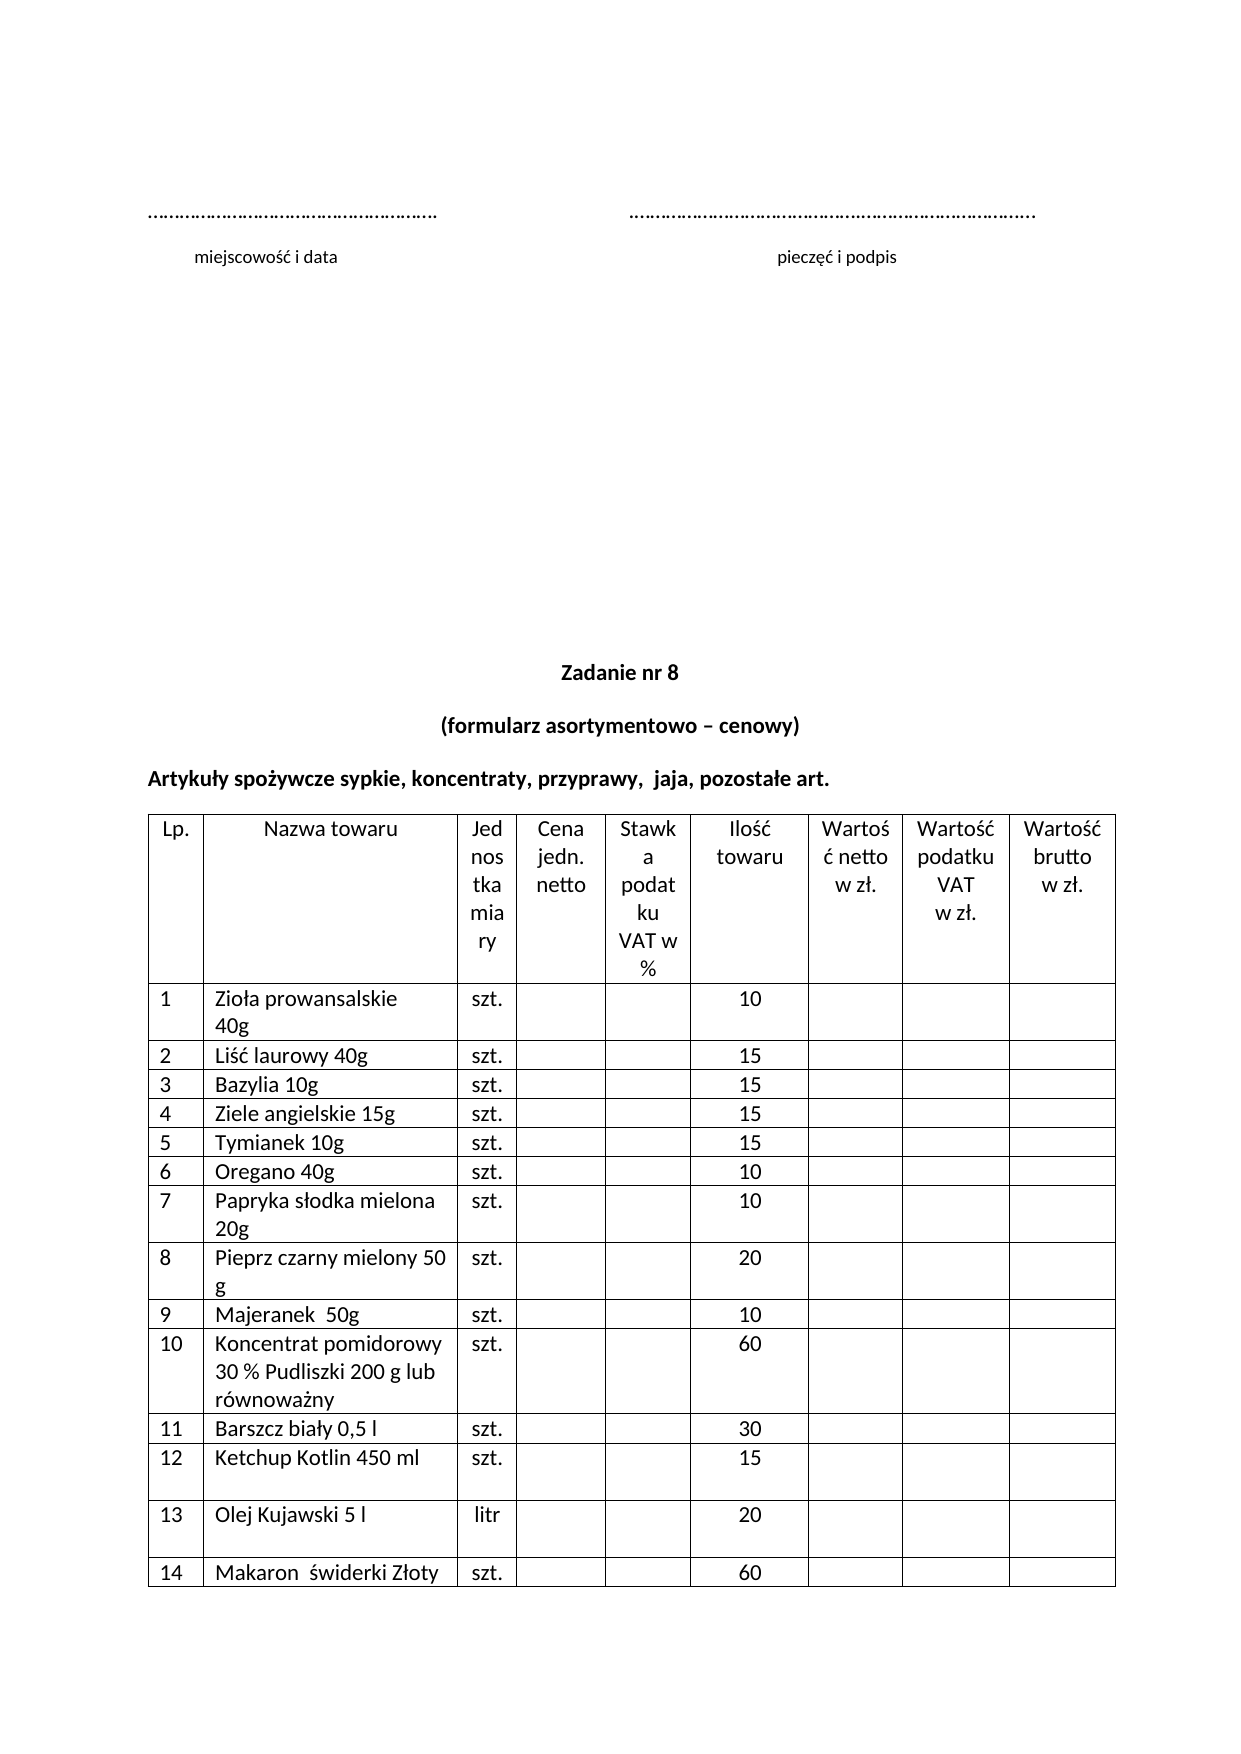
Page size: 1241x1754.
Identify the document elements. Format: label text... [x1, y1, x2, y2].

table_cell [606, 1099, 690, 1127]
table_cell 3 [149, 1070, 203, 1098]
table_cell [517, 1099, 605, 1127]
table_cell [903, 1501, 1009, 1557]
table_cell Tymianek 10g [204, 1128, 457, 1156]
table_cell [1010, 1501, 1115, 1557]
table_cell szt. [458, 984, 516, 1040]
table_cell Papryka słodka mielona 20g [204, 1186, 457, 1242]
table_cell [903, 1128, 1009, 1156]
table_header Cena jedn. netto [517, 815, 605, 983]
table_cell [517, 1329, 605, 1413]
table_cell szt. [458, 1128, 516, 1156]
table_cell [1010, 1558, 1115, 1586]
table_header Lp. [149, 815, 203, 983]
table_cell [517, 1128, 605, 1156]
table_cell [903, 1099, 1009, 1127]
table_cell [517, 1186, 605, 1242]
table_cell [517, 1414, 605, 1442]
table_cell [809, 984, 902, 1040]
table_cell [1010, 1414, 1115, 1442]
table_cell [606, 984, 690, 1040]
table_cell [809, 1329, 902, 1413]
table_cell litr [458, 1501, 516, 1557]
table_cell [517, 1444, 605, 1499]
table_cell [809, 1041, 902, 1069]
table_cell szt. [458, 1414, 516, 1442]
table_cell Liść laurowy 40g [204, 1041, 457, 1069]
table_cell [517, 1558, 605, 1586]
table_cell [903, 1329, 1009, 1413]
table_cell [606, 1329, 690, 1413]
table_cell [809, 1186, 902, 1242]
table_cell [606, 1300, 690, 1328]
table_cell 10 [691, 1186, 808, 1242]
table_cell [606, 1041, 690, 1069]
table_cell [1010, 1070, 1115, 1098]
table_cell 20 [691, 1243, 808, 1299]
table_cell [1010, 1128, 1115, 1156]
table_cell [903, 1300, 1009, 1328]
table_cell 15 [691, 1041, 808, 1069]
table_cell [903, 1070, 1009, 1098]
table_cell szt. [458, 1099, 516, 1127]
table_cell [606, 1070, 690, 1098]
table_cell szt. [458, 1157, 516, 1185]
table_cell 11 [149, 1414, 203, 1442]
table_cell 15 [691, 1444, 808, 1499]
table_cell 4 [149, 1099, 203, 1127]
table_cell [204, 1558, 457, 1586]
table_cell [1010, 1157, 1115, 1185]
table_cell szt. [458, 1300, 516, 1328]
table_cell 10 [691, 1300, 808, 1328]
table_cell [1010, 1099, 1115, 1127]
table_cell [809, 1300, 902, 1328]
table_cell szt. [458, 1329, 516, 1413]
table_cell [517, 984, 605, 1040]
table_cell szt. [458, 1070, 516, 1098]
table_cell [903, 984, 1009, 1040]
table_cell [606, 1186, 690, 1242]
table_cell 9 [149, 1300, 203, 1328]
table_cell [1010, 1300, 1115, 1328]
table_cell 10 [691, 1157, 808, 1185]
text miejscowość i data pieczęć i podpis [148, 245, 1093, 268]
table_cell 12 [149, 1444, 203, 1499]
table_cell [517, 1070, 605, 1098]
table_cell szt. [458, 1186, 516, 1242]
text Artykuły spożywcze sypkie, koncentraty, przyprawy, jaja, pozostałe art. [148, 764, 1093, 793]
table_header Nazwa towaru [204, 815, 457, 983]
table_cell 15 [691, 1099, 808, 1127]
table_cell 20 [691, 1501, 808, 1557]
table_cell [903, 1243, 1009, 1299]
table_cell 6 [149, 1157, 203, 1185]
table_cell 5 [149, 1128, 203, 1156]
table_cell [809, 1128, 902, 1156]
table_cell szt. [458, 1243, 516, 1299]
table_cell [1010, 1186, 1115, 1242]
table_cell 60 [691, 1558, 808, 1586]
table_cell [809, 1157, 902, 1185]
table_cell [517, 1501, 605, 1557]
table_cell Ziele angielskie 15g [204, 1099, 457, 1127]
table_header Wartość brutto w zł. [1010, 815, 1115, 983]
table_cell [606, 1243, 690, 1299]
table_cell [1010, 1444, 1115, 1499]
table_cell 13 [149, 1501, 203, 1557]
table_cell [903, 1041, 1009, 1069]
table_cell [606, 1414, 690, 1442]
table_cell Koncentrat pomidorowy 30 % Pudliszki 200 g lub równoważny [204, 1329, 457, 1413]
table_cell [809, 1558, 902, 1586]
table_cell Bazylia 10g [204, 1070, 457, 1098]
table_header Ilość towaru [691, 815, 808, 983]
table_cell [809, 1414, 902, 1442]
table_cell [606, 1157, 690, 1185]
text Zadanie nr 8 [148, 658, 1093, 687]
table_cell [1010, 1041, 1115, 1069]
table_cell szt. [458, 1444, 516, 1499]
table_cell 1 [149, 984, 203, 1040]
table_cell [903, 1157, 1009, 1185]
table_cell [606, 1501, 690, 1557]
table_cell 10 [149, 1329, 203, 1413]
table_cell [809, 1243, 902, 1299]
table_cell Oregano 40g [204, 1157, 457, 1185]
table_cell [1010, 984, 1115, 1040]
text (formularz asortymentowo – cenowy) [148, 712, 1093, 739]
table_cell 15 [691, 1128, 808, 1156]
table_cell Ketchup Kotlin 450 ml [204, 1444, 457, 1499]
table_cell Olej Kujawski 5 l [204, 1501, 457, 1557]
table_cell [809, 1444, 902, 1499]
table_cell Pieprz czarny mielony 50 g [204, 1243, 457, 1299]
table_cell 14 [149, 1558, 203, 1586]
table_cell 7 [149, 1186, 203, 1242]
table_cell 30 [691, 1414, 808, 1442]
table_cell [903, 1558, 1009, 1586]
table_cell [517, 1300, 605, 1328]
table_header Jednostka miary [458, 815, 516, 983]
table_cell [903, 1186, 1009, 1242]
table_cell [1010, 1329, 1115, 1413]
table_cell 2 [149, 1041, 203, 1069]
table_header Wartość podatku VAT w zł. [903, 815, 1009, 983]
table_cell 15 [691, 1070, 808, 1098]
table_cell [517, 1157, 605, 1185]
table_cell [606, 1558, 690, 1586]
text ………………………………………………. .…………………………………….…………………………... [148, 196, 1093, 224]
table_cell Zioła prowansalskie 40g [204, 984, 457, 1040]
table_cell szt. [458, 1041, 516, 1069]
table_cell 60 [691, 1329, 808, 1413]
table_cell [809, 1099, 902, 1127]
table_cell Majeranek 50g [204, 1300, 457, 1328]
table_cell Barszcz biały 0,5 l [204, 1414, 457, 1442]
table_cell [606, 1444, 690, 1499]
table_cell 10 [691, 984, 808, 1040]
table_header Stawka podatku VAT w % [606, 815, 690, 983]
table_cell [606, 1128, 690, 1156]
table_cell [809, 1070, 902, 1098]
table_cell 8 [149, 1243, 203, 1299]
table_cell [903, 1444, 1009, 1499]
table_cell [517, 1243, 605, 1299]
table_cell [517, 1041, 605, 1069]
table_cell [903, 1414, 1009, 1442]
table_cell [1010, 1243, 1115, 1299]
table_header Wartość netto w zł. [809, 815, 902, 983]
table_cell [809, 1501, 902, 1557]
table_cell szt. [458, 1558, 516, 1586]
